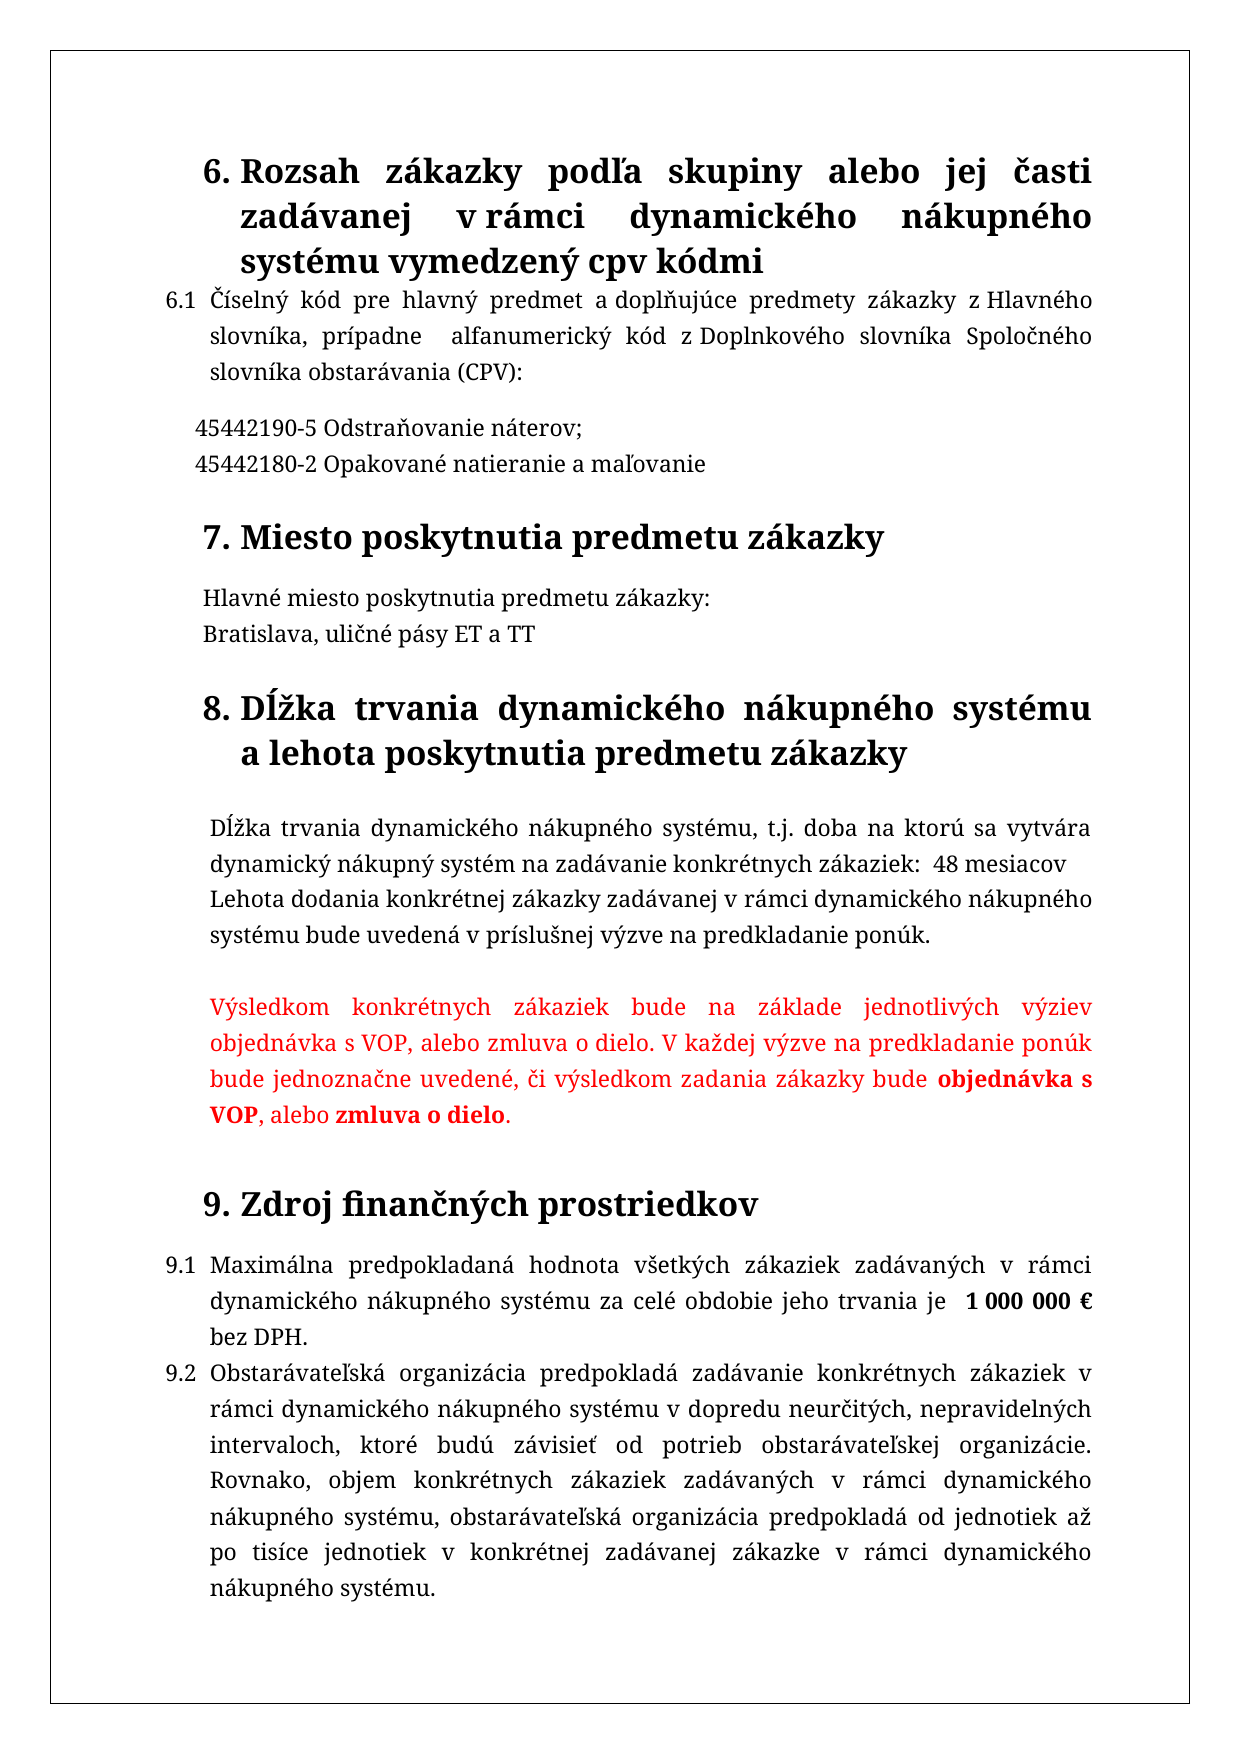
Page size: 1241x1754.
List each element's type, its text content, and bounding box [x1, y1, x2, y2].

list Maximálna predpokladaná hodnota všetkých zákaziek zadávaných v rámci dynamického nákupného systému za celé obdobie jeho trvania je 1 000 000 € bez DPH. [165, 1249, 1093, 1352]
text Dĺžka trvania dynamického nákupného systému, t.j. doba na ktorú sa vytvára dynamický nákupný systém na zadávanie konkrétnych zákaziek: 48 mesiacov [209, 812, 1093, 879]
list Číselný kód pre hlavný predmet a doplňujúce predmety zákazky z Hlavného slovníka, prípadne alfanumerický kód z Doplnkového slovníka Spoločného slovníka obstarávania (CPV): [165, 284, 1093, 387]
list Obstarávateľská organizácia predpokladá zadávanie konkrétnych zákaziek v rámci dynamického nákupného systému v dopredu neurčitých, nepravidelných intervaloch, ktoré budú závisieť od potrieb obstarávateľskej organizácie. Rovnako, objem konkrétnych zákaziek zadávaných v rámci dynamického nákupného systému, obstarávateľská organizácia predpokladá od jednotiek až po tisíce jednotiek v konkrétnej zadávanej zákazke v rámci dynamického nákupného systému. [165, 1357, 1093, 1603]
subtitle Miesto poskytnutia predmetu zákazky [203, 513, 1093, 559]
subtitle Rozsah zákazky podľa skupiny alebo jej časti zadávanej v rámci dynamického nákupného systému vymedzený cpv kódmi [203, 147, 1093, 284]
text Hlavné miesto poskytnutia predmetu zákazky: [203, 582, 1093, 613]
text Bratislava, uličné pásy ET a TT [203, 618, 1093, 649]
text 45442180-2 Opakované natieranie a maľovanie [195, 448, 1093, 479]
subtitle Zdroj finančných prostriedkov [203, 1181, 1093, 1226]
text 45442190-5 Odstraňovanie náterov; [195, 412, 1093, 444]
text Výsledkom konkrétnych zákaziek bude na základe jednotlivých výziev objednávka s VOP, alebo zmluva o dielo. V každej výzve na predkladanie ponúk bude jednoznačne uvedené, či výsledkom zadania zákazky bude objednávka s VOP, alebo zmluva o dielo. [209, 991, 1093, 1130]
text Lehota dodania konkrétnej zákazky zadávanej v rámci dynamického nákupného systému bude uvedená v príslušnej výzve na predkladanie ponúk. [209, 883, 1093, 951]
subtitle Dĺžka trvania dynamického nákupného systému a lehota poskytnutia predmetu zákazky [203, 685, 1093, 776]
